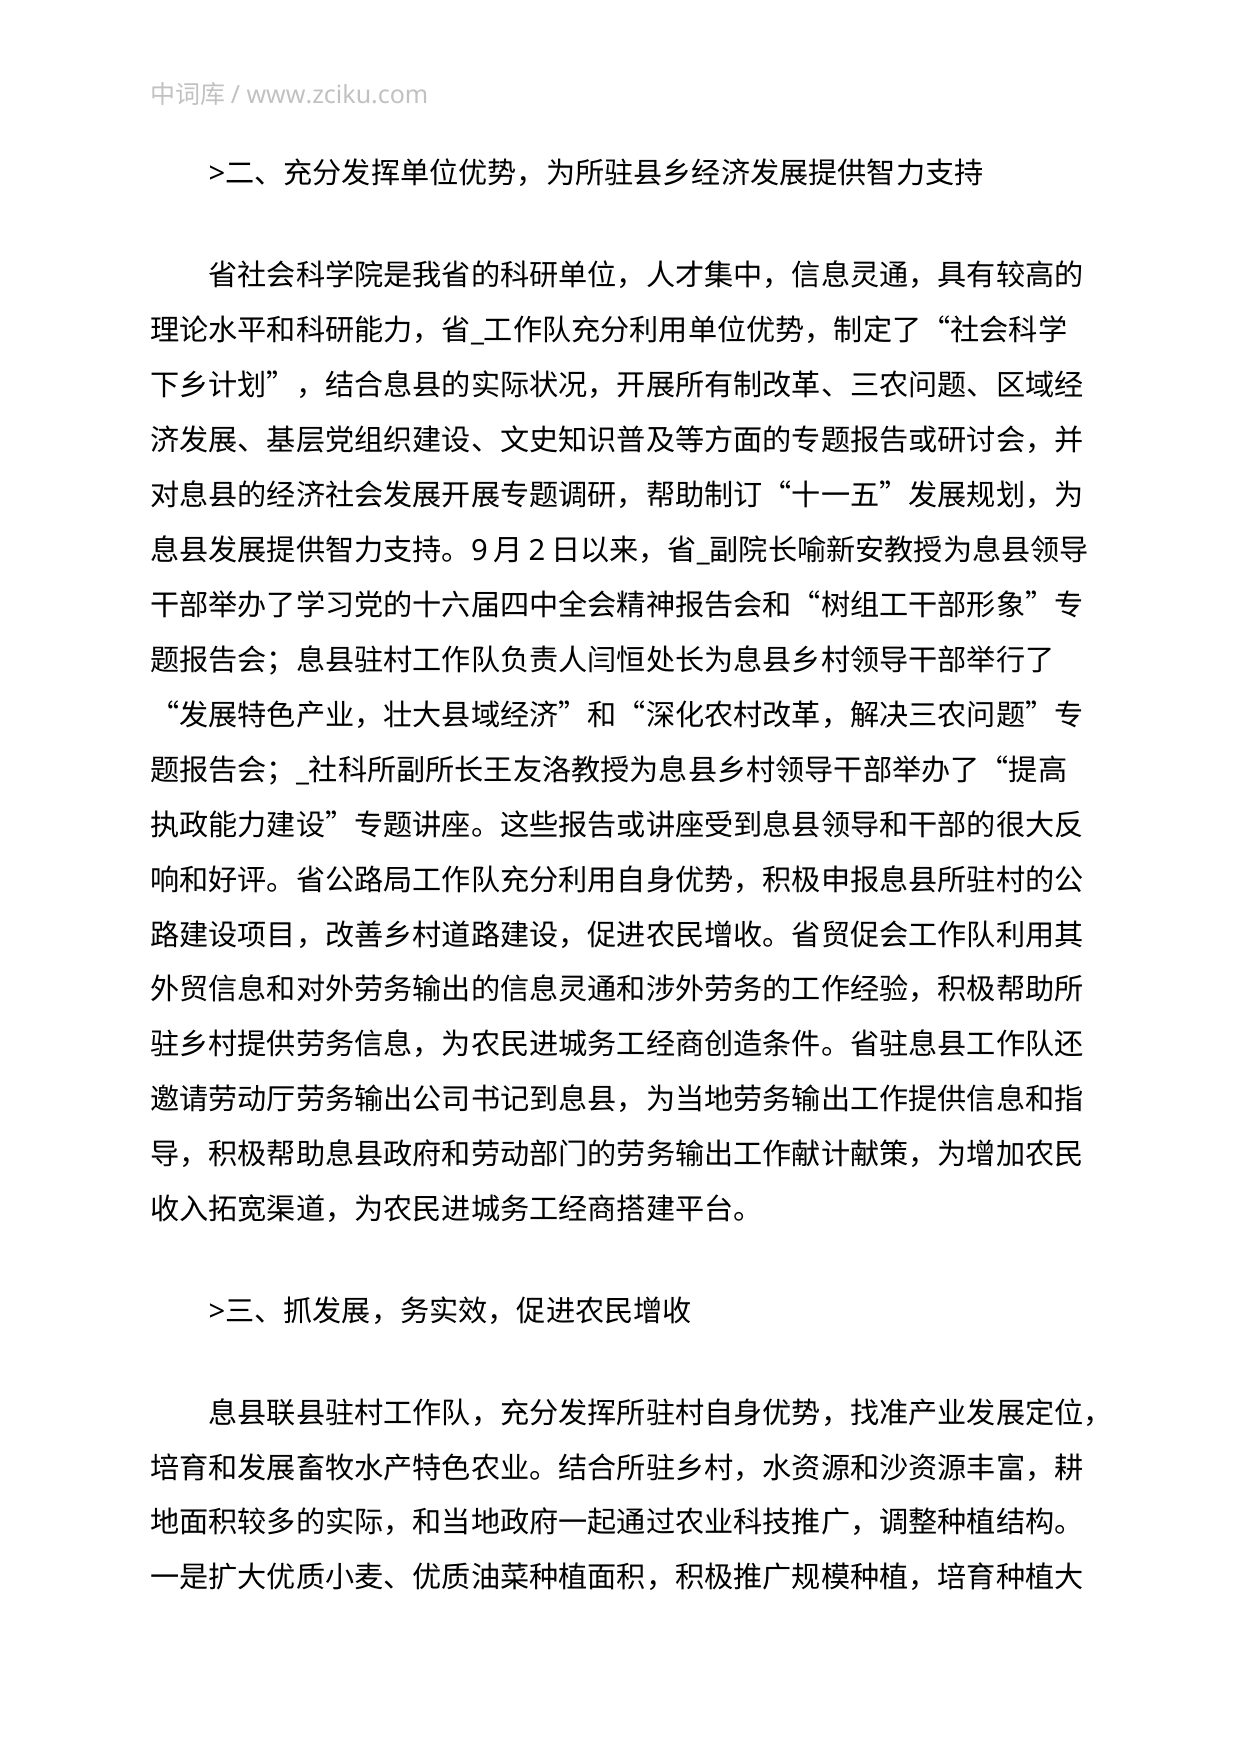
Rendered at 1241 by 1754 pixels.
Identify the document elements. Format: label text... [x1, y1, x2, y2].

text >二、充分发挥单位优势，为所驻县乡经济发展提供智力支持 [150, 150, 1090, 192]
text 省社会科学院是我省的科研单位，人才集中，信息灵通，具有较高的理论水平和科研能力，省_工作队充分利用单位优势，制定了“社会科学下乡计划”，结合息县的实际状况，开展所有制改革、三农问题、区域经济发展、基层党组织建设、文史知识普及等方面的专题报告或研讨会，并对息县的经济社会发展开展专题调研，帮助制订“十一五”发展规划，为息县发展提供智力支持。9月2日以来，省_副院长喻新安教授为息县领导干部举办了学习党的十六届四中全会精神报告会和“树组工干部形象”专题报告会；息县驻村工作队负责人闫恒处长为息县乡村领导干部举行了“发展特色产业，壮大县域经济”和“深化农村改革，解决三农问题”专题报告会；_社科所副所长王友洛教授为息县乡村领导干部举办了“提高执政能力建设”专题讲座。这些报告或讲座受到息县领导和干部的很大反响和好评。省公路局工作队充分利用自身优势，积极申报息县所驻村的公路建设项目，改善乡村道路建设，促进农民增收。省贸促会工作队利用其外贸信息和对外劳务输出的信息灵通和涉外劳务的工作经验，积极帮助所驻乡村提供劳务信息，为农民进城务工经商创造条件。省驻息县工作队还邀请劳动厅劳务输出公司书记到息县，为当地劳务输出工作提供信息和指导，积极帮助息县政府和劳动部门的劳务输出工作献计献策，为增加农民收入拓宽渠道，为农民进城务工经商搭建平台。 [150, 252, 1090, 1228]
text >三、抓发展，务实效，促进农民增收 [150, 1287, 1090, 1330]
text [150, 1389, 1090, 1596]
